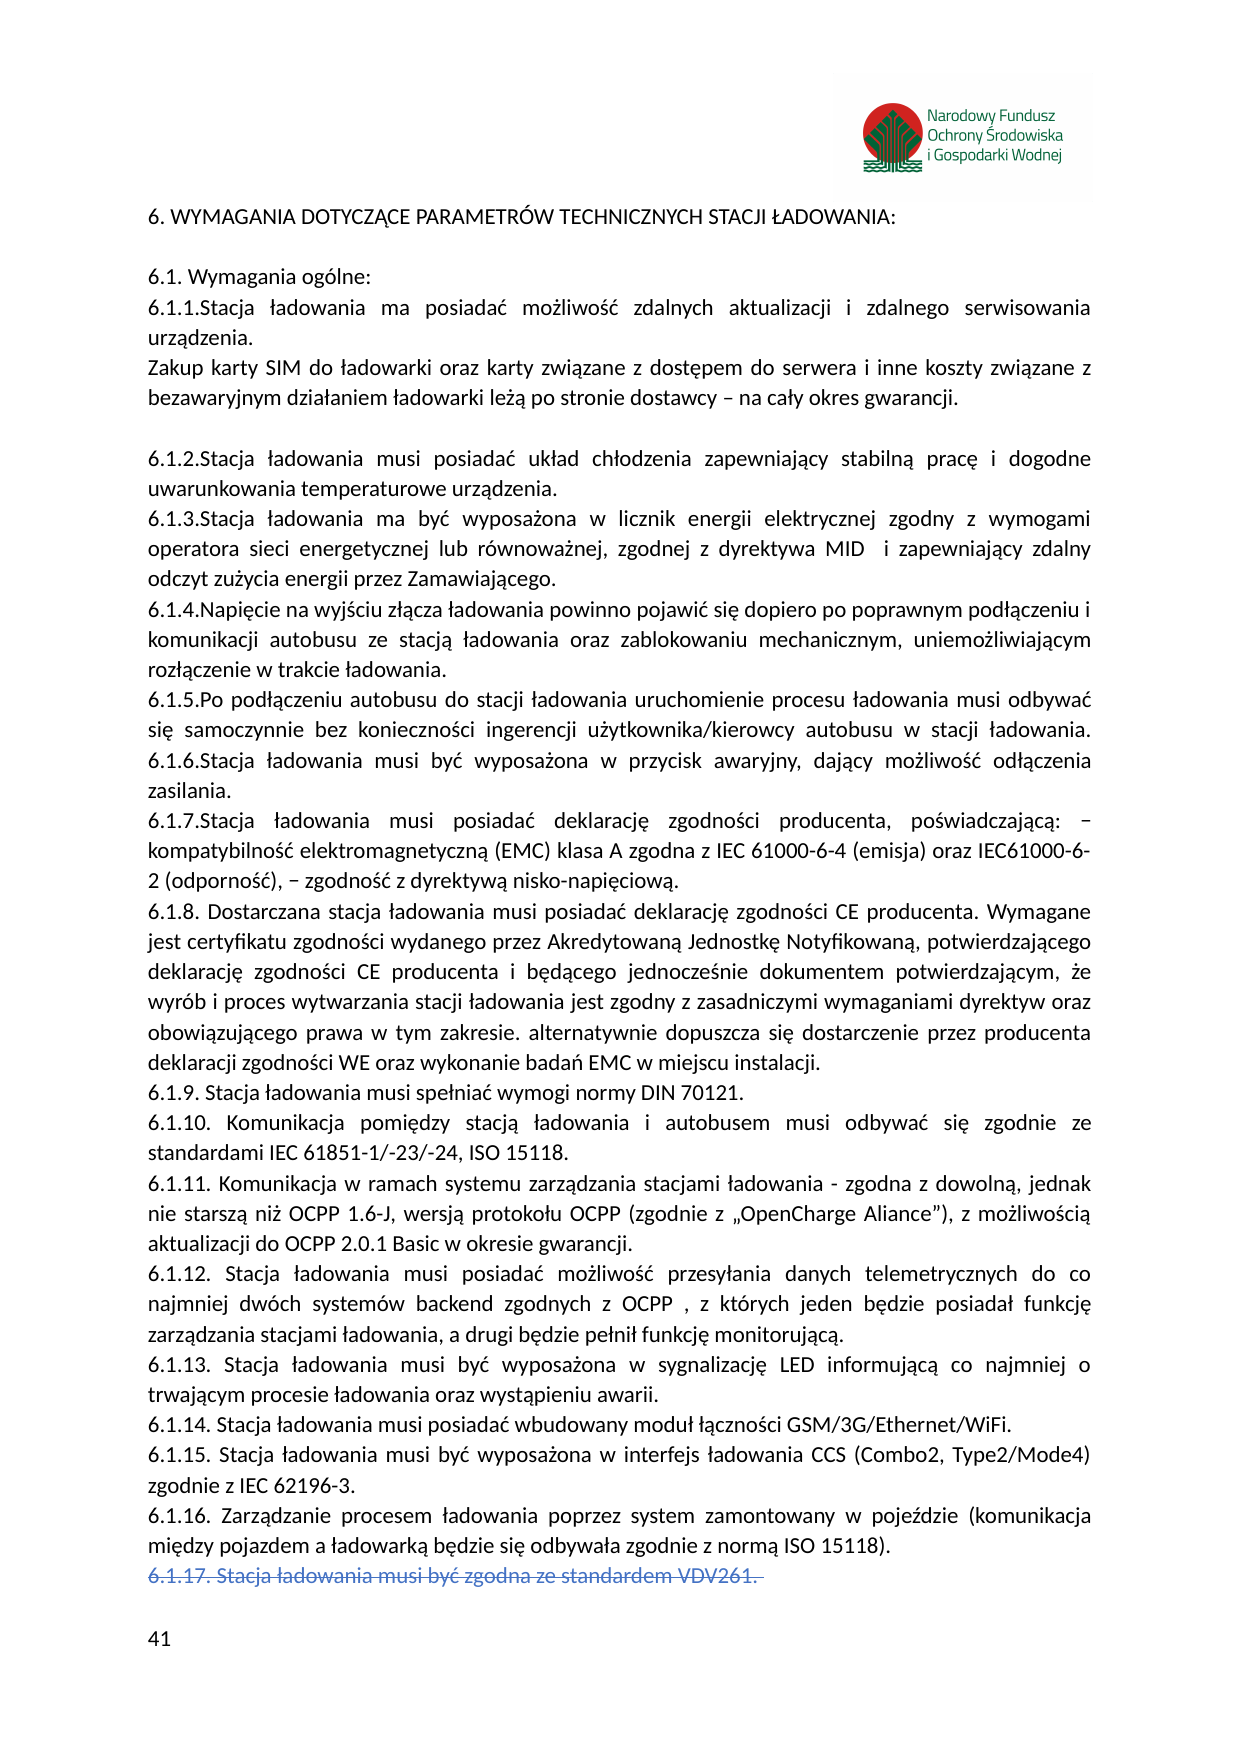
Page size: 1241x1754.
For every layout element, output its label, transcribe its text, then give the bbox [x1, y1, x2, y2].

text 6.1. Wymagania ogólne: [148, 262, 1093, 290]
text 6.1.7.Stacja ładowania musi posiadać deklarację zgodności producenta, poświadczającą: − kompatybilność elektromagnetyczną (EMC) klasa A zgodna z IEC 61000-6-4 (emisja) oraz IEC61000-6-2 (odporność), − zgodność z dyrektywą nisko-napięciową. [148, 806, 1093, 894]
text 6.1.2.Stacja ładowania musi posiadać układ chłodzenia zapewniający stabilną pracę i dogodne uwarunkowania temperaturowe urządzenia. [148, 444, 1093, 502]
picture [833, 73, 1093, 202]
text 6.1.17. Stacja ładowania musi być zgodna ze standardem VDV261. [148, 1561, 1093, 1589]
text 6.1.3.Stacja ładowania ma być wyposażona w licznik energii elektrycznej zgodny z wymogami operatora sieci energetycznej lub równoważnej, zgodnej z dyrektywa MID i zapewniający zdalny odczyt zużycia energii przez Zamawiającego. [148, 504, 1093, 592]
text 6.1.12. Stacja ładowania musi posiadać możliwość przesyłania danych telemetrycznych do co najmniej dwóch systemów backend zgodnych z OCPP , z których jeden będzie posiadał funkcję zarządzania stacjami ładowania, a drugi będzie pełnił funkcję monitorującą. [148, 1259, 1093, 1348]
text 6.1.14. Stacja ładowania musi posiadać wbudowany moduł łączności GSM/3G/Ethernet/WiFi. [148, 1410, 1093, 1438]
text 6.1.1.Stacja ładowania ma posiadać możliwość zdalnych aktualizacji i zdalnego serwisowania urządzenia. [148, 293, 1093, 351]
text Zakup karty SIM do ładowarki oraz karty związane z dostępem do serwera i inne koszty związane z bezawaryjnym działaniem ładowarki leżą po stronie dostawcy – na cały okres gwarancji. [148, 353, 1093, 411]
text 6.1.10. Komunikacja pomiędzy stacją ładowania i autobusem musi odbywać się zgodnie ze standardami IEC 61851-1/-23/-24, ISO 15118. [148, 1108, 1093, 1166]
text 6.1.5.Po podłączeniu autobusu do stacji ładowania uruchomienie procesu ładowania musi odbywać się samoczynnie bez konieczności ingerencji użytkownika/kierowcy autobusu w stacji ładowania. 6.1.6.Stacja ładowania musi być wyposażona w przycisk awaryjny, dający możliwość odłączenia zasilania. [148, 685, 1093, 804]
text 6. WYMAGANIA DOTYCZĄCE PARAMETRÓW TECHNICZNYCH STACJI ŁADOWANIA: [148, 202, 1093, 230]
text 6.1.11. Komunikacja w ramach systemu zarządzania stacjami ładowania - zgodna z dowolną, jednak nie starszą niż OCPP 1.6-J, wersją protokołu OCPP (zgodnie z „OpenCharge Aliance”), z możliwością aktualizacji do OCPP 2.0.1 Basic w okresie gwarancji. [148, 1169, 1093, 1257]
text 6.1.16. Zarządzanie procesem ładowania poprzez system zamontowany w pojeździe (komunikacja między pojazdem a ładowarką będzie się odbywała zgodnie z normą ISO 15118). [148, 1501, 1093, 1559]
text 6.1.9. Stacja ładowania musi spełniać wymogi normy DIN 70121. [148, 1078, 1093, 1106]
text 6.1.13. Stacja ładowania musi być wyposażona w sygnalizację LED informującą co najmniej o trwającym procesie ładowania oraz wystąpieniu awarii. [148, 1350, 1093, 1408]
text 6.1.8. Dostarczana stacja ładowania musi posiadać deklarację zgodności CE producenta. Wymagane jest certyfikatu zgodności wydanego przez Akredytowaną Jednostkę Notyfikowaną, potwierdzającego deklarację zgodności CE producenta i będącego jednocześnie dokumentem potwierdzającym, że wyrób i proces wytwarzania stacji ładowania jest zgodny z zasadniczymi wymaganiami dyrektyw oraz obowiązującego prawa w tym zakresie. alternatywnie dopuszcza się dostarczenie przez producenta deklaracji zgodności WE oraz wykonanie badań EMC w miejscu instalacji. [148, 897, 1093, 1076]
text 6.1.4.Napięcie na wyjściu złącza ładowania powinno pojawić się dopiero po poprawnym podłączeniu i komunikacji autobusu ze stacją ładowania oraz zablokowaniu mechanicznym, uniemożliwiającym rozłączenie w trakcie ładowania. [148, 595, 1093, 683]
text 6.1.15. Stacja ładowania musi być wyposażona w interfejs ładowania CCS (Combo2, Type2/Mode4) zgodnie z IEC 62196-3. [148, 1441, 1093, 1499]
